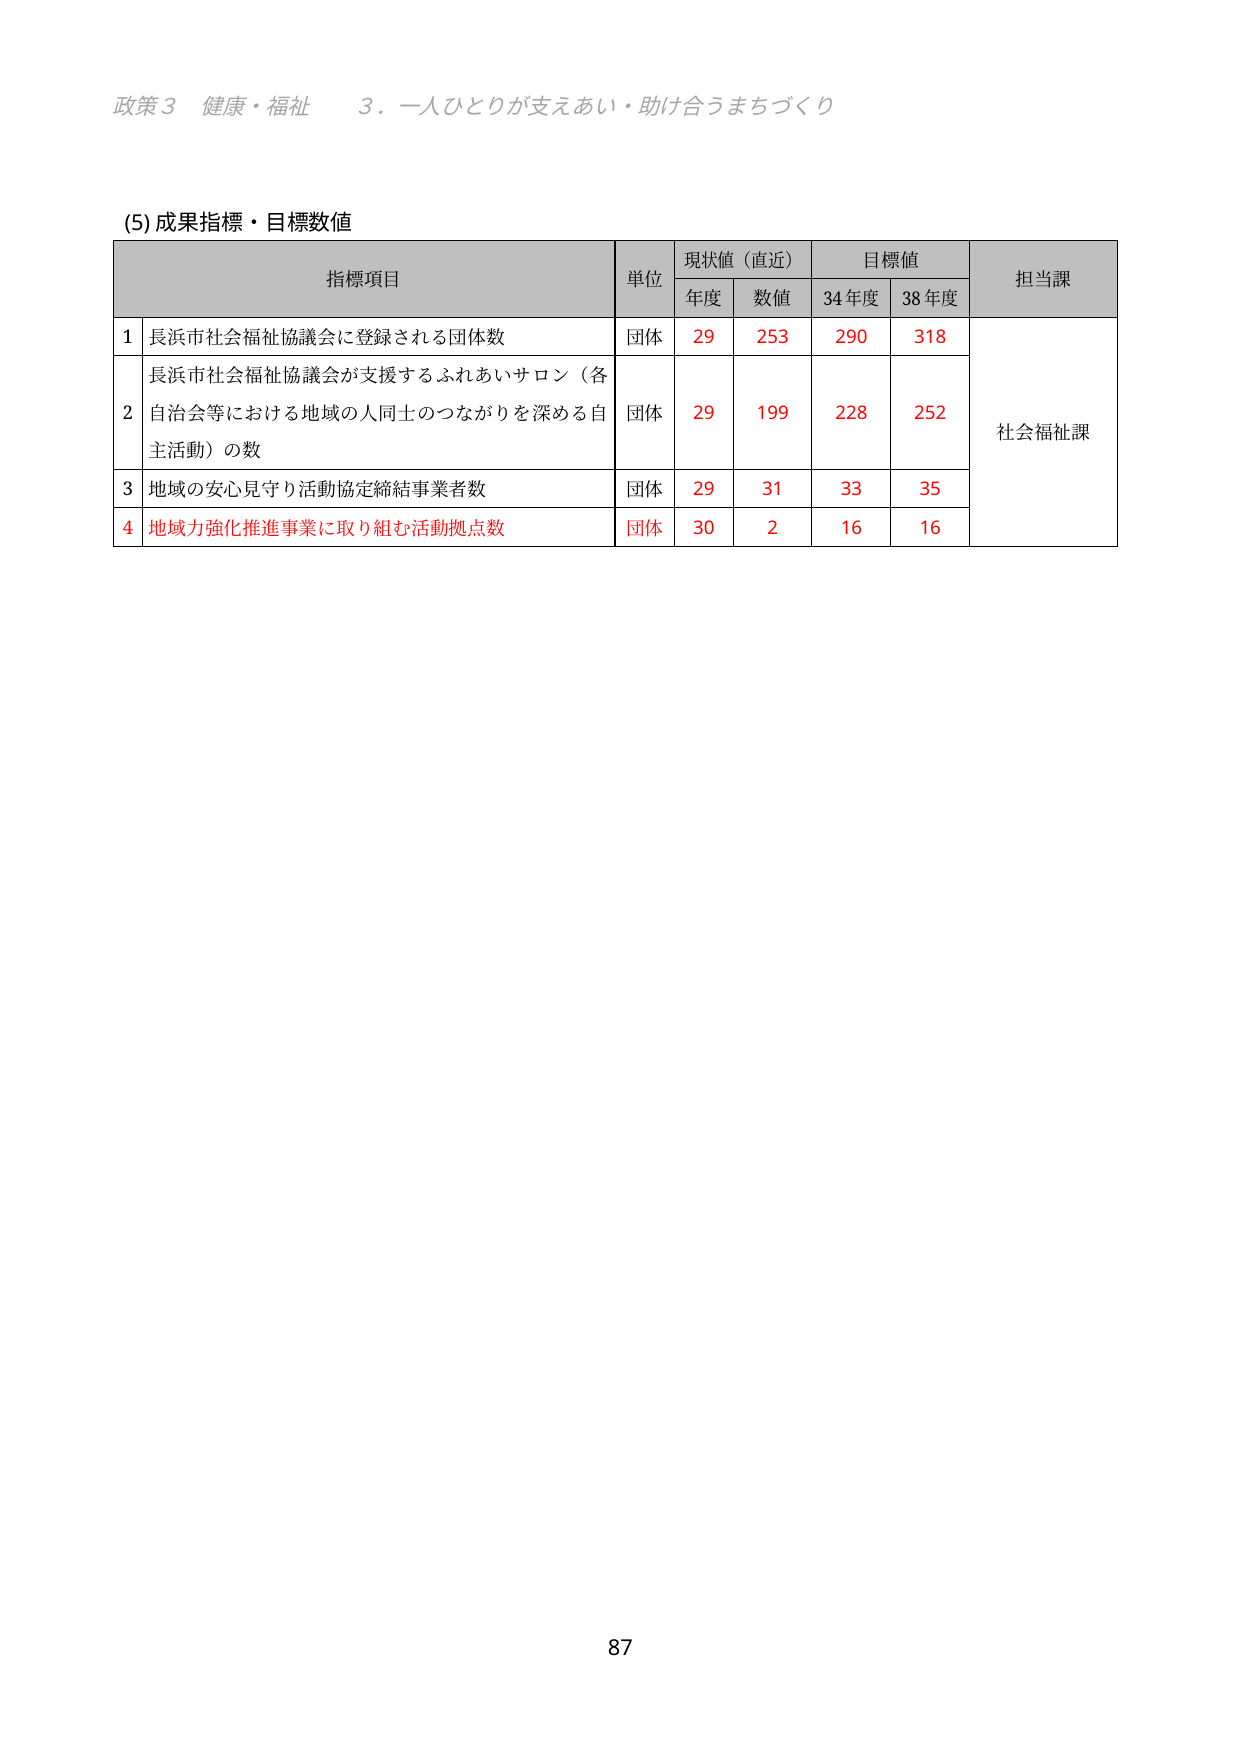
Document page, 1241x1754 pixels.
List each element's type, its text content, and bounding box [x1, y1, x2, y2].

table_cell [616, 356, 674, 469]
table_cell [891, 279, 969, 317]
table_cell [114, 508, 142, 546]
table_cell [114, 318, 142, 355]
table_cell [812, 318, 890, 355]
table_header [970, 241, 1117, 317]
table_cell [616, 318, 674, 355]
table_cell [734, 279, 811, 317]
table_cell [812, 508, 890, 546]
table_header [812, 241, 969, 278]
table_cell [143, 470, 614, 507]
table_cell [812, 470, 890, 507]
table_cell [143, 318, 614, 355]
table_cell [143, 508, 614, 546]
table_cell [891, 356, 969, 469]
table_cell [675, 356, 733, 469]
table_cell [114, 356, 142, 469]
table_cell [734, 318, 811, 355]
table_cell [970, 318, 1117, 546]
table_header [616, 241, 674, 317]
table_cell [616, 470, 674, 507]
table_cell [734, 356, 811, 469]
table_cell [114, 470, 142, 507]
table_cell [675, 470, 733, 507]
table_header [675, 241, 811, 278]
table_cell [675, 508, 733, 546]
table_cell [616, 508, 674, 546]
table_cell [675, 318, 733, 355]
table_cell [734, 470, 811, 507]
subtitle 成果指標・目標数値 [124, 202, 1128, 239]
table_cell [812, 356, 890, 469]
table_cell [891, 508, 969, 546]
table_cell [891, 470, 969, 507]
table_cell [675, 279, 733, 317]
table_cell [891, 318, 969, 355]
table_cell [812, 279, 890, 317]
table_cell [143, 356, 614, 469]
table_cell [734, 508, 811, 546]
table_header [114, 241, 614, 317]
